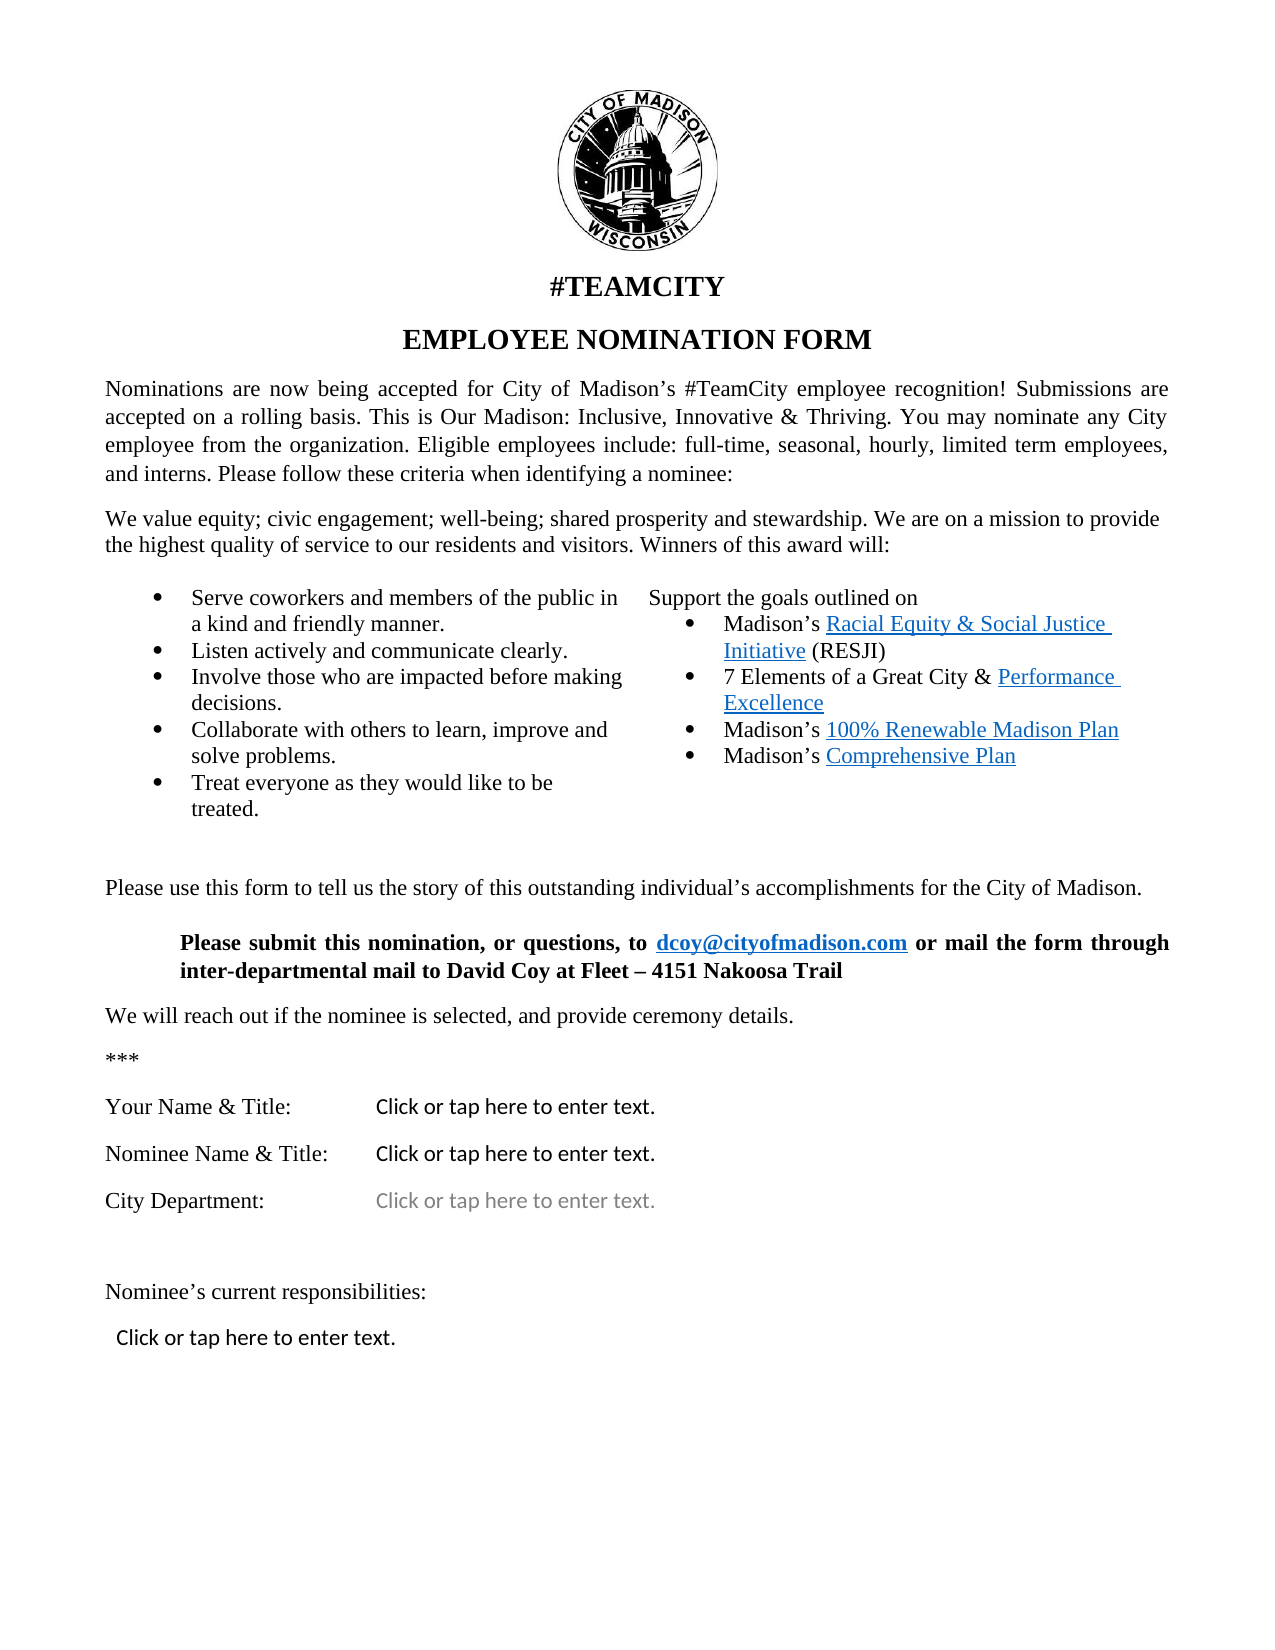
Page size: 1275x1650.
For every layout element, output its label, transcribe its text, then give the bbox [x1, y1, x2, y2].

text *** [105, 1047, 1170, 1074]
text #TEAMCITY [105, 269, 1170, 302]
text Nominee’s current responsibilities: [105, 1278, 1170, 1304]
list Please submit this nomination, or questions, to dcoy@cityofmadison.com or mail the form through inter-departmental mail to David Coy at Fleet – 4151 Nakoosa Trail [180, 929, 1170, 983]
text Your Name & Title: [105, 1092, 1170, 1121]
table_header Serve coworkers and members of the public in a kind and friendly manner. Listen actively and communicate clearly. Involve those who are impacted before making decisions. Collaborate with others to learn, improve and solve problems. Treat everyone as they would like to be treated. [105, 584, 637, 821]
text EMPLOYEE NOMINATION FORM [105, 322, 1170, 355]
table_header Support the goals outlined on Madison’s Racial Equity & Social Justice Initiative (RESJI) 7 Elements of a Great City & Performance Excellence Madison’s 100% Renewable Madison Plan Madison’s Comprehensive Plan [637, 584, 1169, 821]
picture [557, 90, 718, 251]
text Nominee Name & Title: [105, 1139, 1170, 1167]
text Nominations are now being accepted for City of Madison’s #TeamCity employee recognition! Submissions are accepted on a rolling basis. This is Our Madison: Inclusive, Innovative & Thriving. You may nominate any City employee from the organization. Eligible employees include: full-time, seasonal, hourly, limited term employees, and interns. Please follow these criteria when identifying a nominee: [105, 374, 1170, 486]
text Please use this form to tell us the story of this outstanding individual’s accomplishments for the City of Madison. [105, 874, 1170, 900]
table_header [105, 1323, 1098, 1524]
text We will reach out if the nominee is selected, and provide ceremony details. [105, 1002, 1170, 1029]
text We value equity; civic engagement; well-being; shared prosperity and stewardship. We are on a mission to provide the highest quality of service to our residents and visitors. Winners of this award will: [105, 505, 1170, 558]
text City Department: [105, 1186, 1170, 1214]
